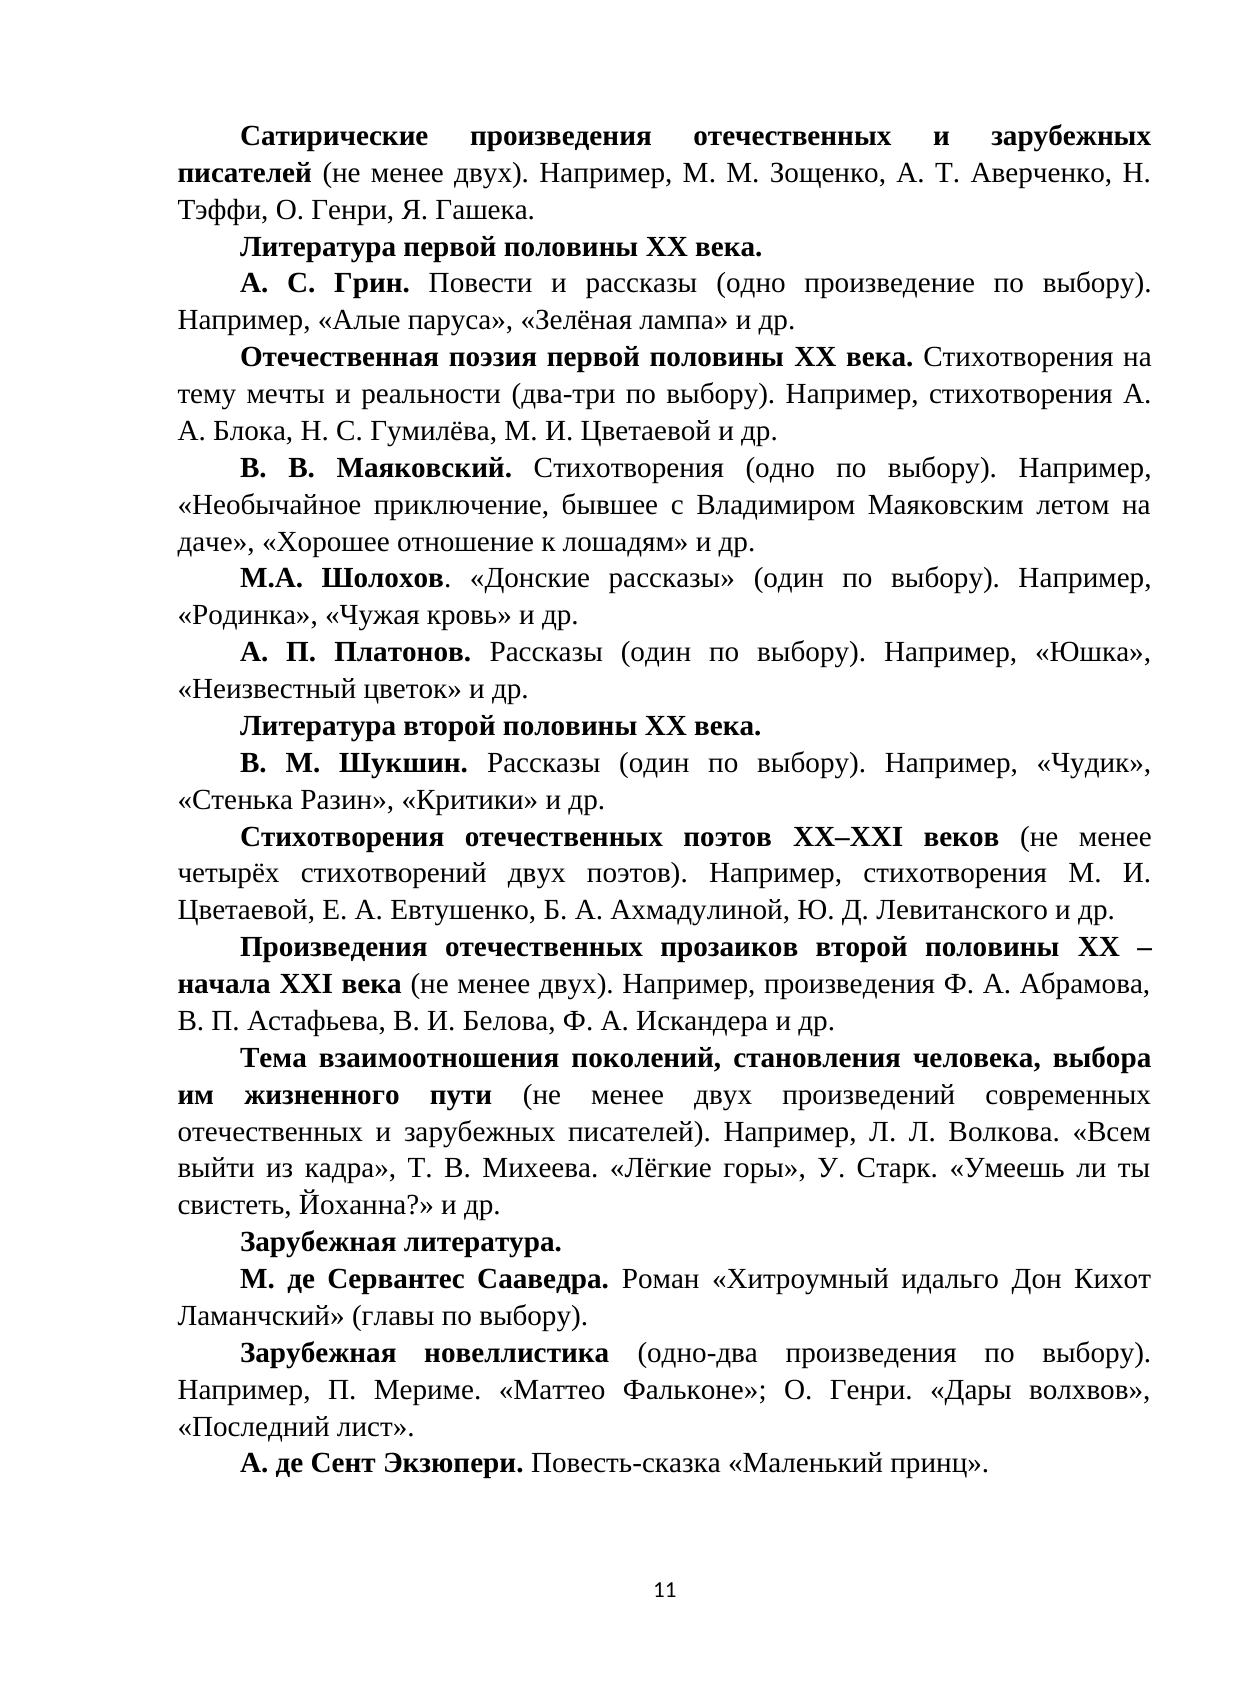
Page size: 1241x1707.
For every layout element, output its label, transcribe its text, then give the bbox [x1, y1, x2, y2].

text В. В. Маяковский. Стихотворения ‌(одно по выбору). Например, «Необычайное приключение, бывшее с Владимиром Маяковским летом на даче», «Хорошее отношение к лошадям» и др.‌‌ [177, 450, 1152, 557]
text Литература первой половины XX века. [177, 229, 1152, 262]
text А. П. Платонов. Рассказы ‌(один по выбору). Например, «Юшка», «Неизвестный цветок» и др.‌‌ [177, 634, 1152, 705]
text Литература второй половины XX века. [177, 708, 1152, 742]
text Зарубежная литература. [177, 1224, 1152, 1258]
text М.А. Шолохов. «Донские рассказы» ‌(один по выбору). Например, «Родинка», «Чужая кровь» и др.‌‌ [177, 561, 1152, 631]
text М. де Сервантес Сааведра. Роман «Хитроумный идальго Дон Кихот Ламанчский» ‌(главы по выбору).‌‌ [177, 1261, 1152, 1332]
text Зарубежная новеллистика ‌(одно-два произведения по выбору). Например, П. Мериме. «Маттео Фальконе»; О. Генри. «Дары волхвов», «Последний лист».‌‌ [177, 1335, 1152, 1442]
text А. де Сент Экзюпери. Повесть-сказка «Маленький принц». [177, 1446, 1152, 1479]
text А. С. Грин. Повести и рассказы ‌(одно произведение по выбору). Например, «Алые паруса», «Зелёная лампа» и др.‌‌ [177, 266, 1152, 336]
text Стихотворения отечественных поэтов XX–XXI веков ‌(не менее четырёх стихотворений двух поэтов). Например, стихотворения М. И. Цветаевой, Е. А. Евтушенко, Б. А. Ахмадулиной, Ю. Д. Левитанского и др.‌‌ [177, 819, 1152, 926]
text Отечественная поэзия первой половины XX века. Стихотворения на тему мечты и реальности ‌(два-три по выбору). Например, стихотворения А. А. Блока, Н. С. Гумилёва, М. И. Цветаевой и др.‌‌ [177, 339, 1152, 447]
text Произведения отечественных прозаиков второй половины XX – начала XXI века ‌(не менее двух). Например, произведения Ф. А. Абрамова, В. П. Астафьева, В. И. Белова, Ф. А. Искандера и др.‌‌ [177, 929, 1152, 1037]
text В. М. Шукшин. Рассказы ‌(один по выбору). Например, «Чудик», «Стенька Разин», «Критики» и др.‌‌ [177, 745, 1152, 815]
text Сатирические произведения отечественных и зарубежных писателей ‌(не менее двух). Например, М. М. Зощенко, А. Т. Аверченко, Н. Тэффи, О. Генри, Я. Гашека.‌‌ [177, 118, 1152, 225]
text Тема взаимоотношения поколений, становления человека, выбора им жизненного пути ‌(не менее двух произведений современных отечественных и зарубежных писателей). Например, Л. Л. Волкова. «Всем выйти из кадра», Т. В. Михеева. «Лёгкие горы», У. Старк. «Умеешь ли ты свистеть, Йоханна?» и др.‌‌ [177, 1040, 1152, 1221]
